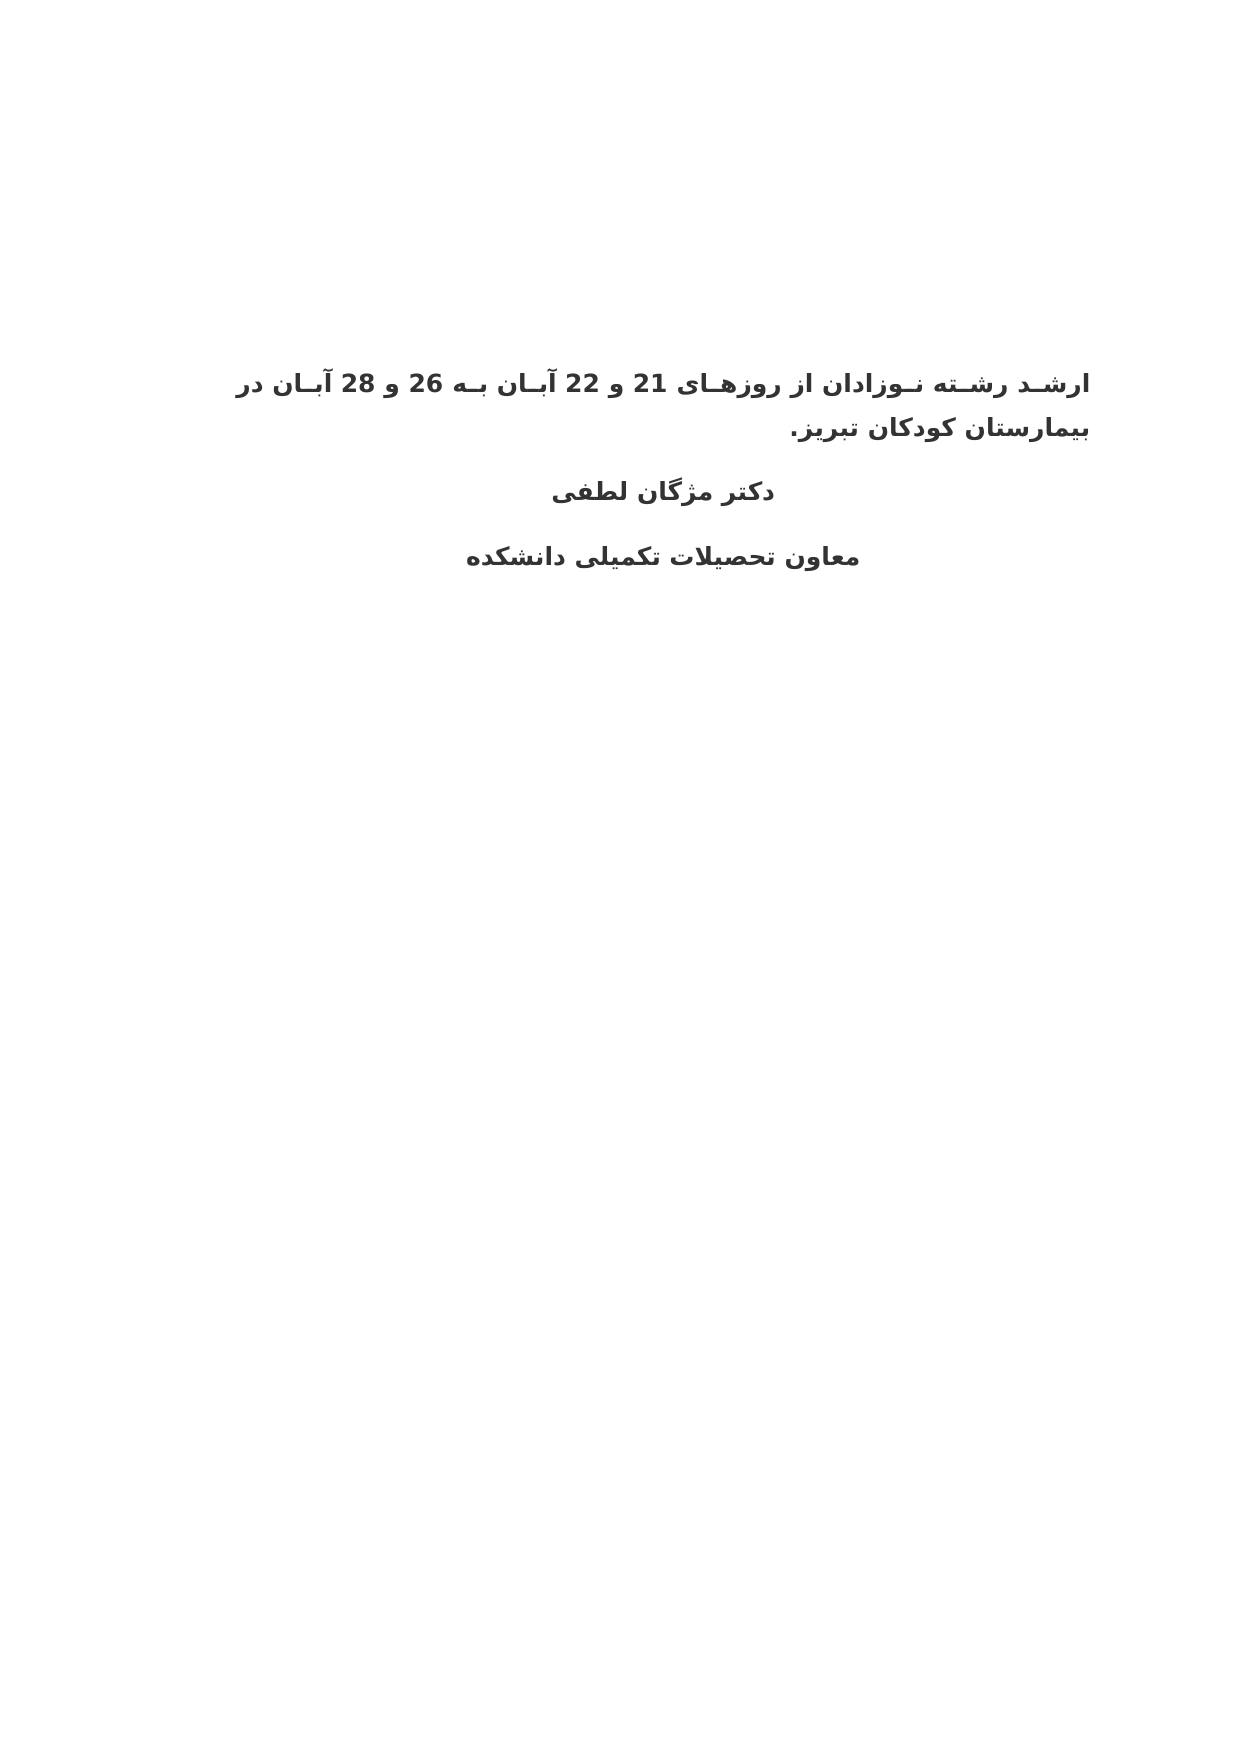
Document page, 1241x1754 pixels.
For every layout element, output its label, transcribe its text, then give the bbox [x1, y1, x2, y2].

text دکتر مژگان لطفی [236, 477, 1090, 507]
text معاون تحصیلات تکمیلی دانشکده [236, 542, 1090, 571]
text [236, 369, 1090, 442]
